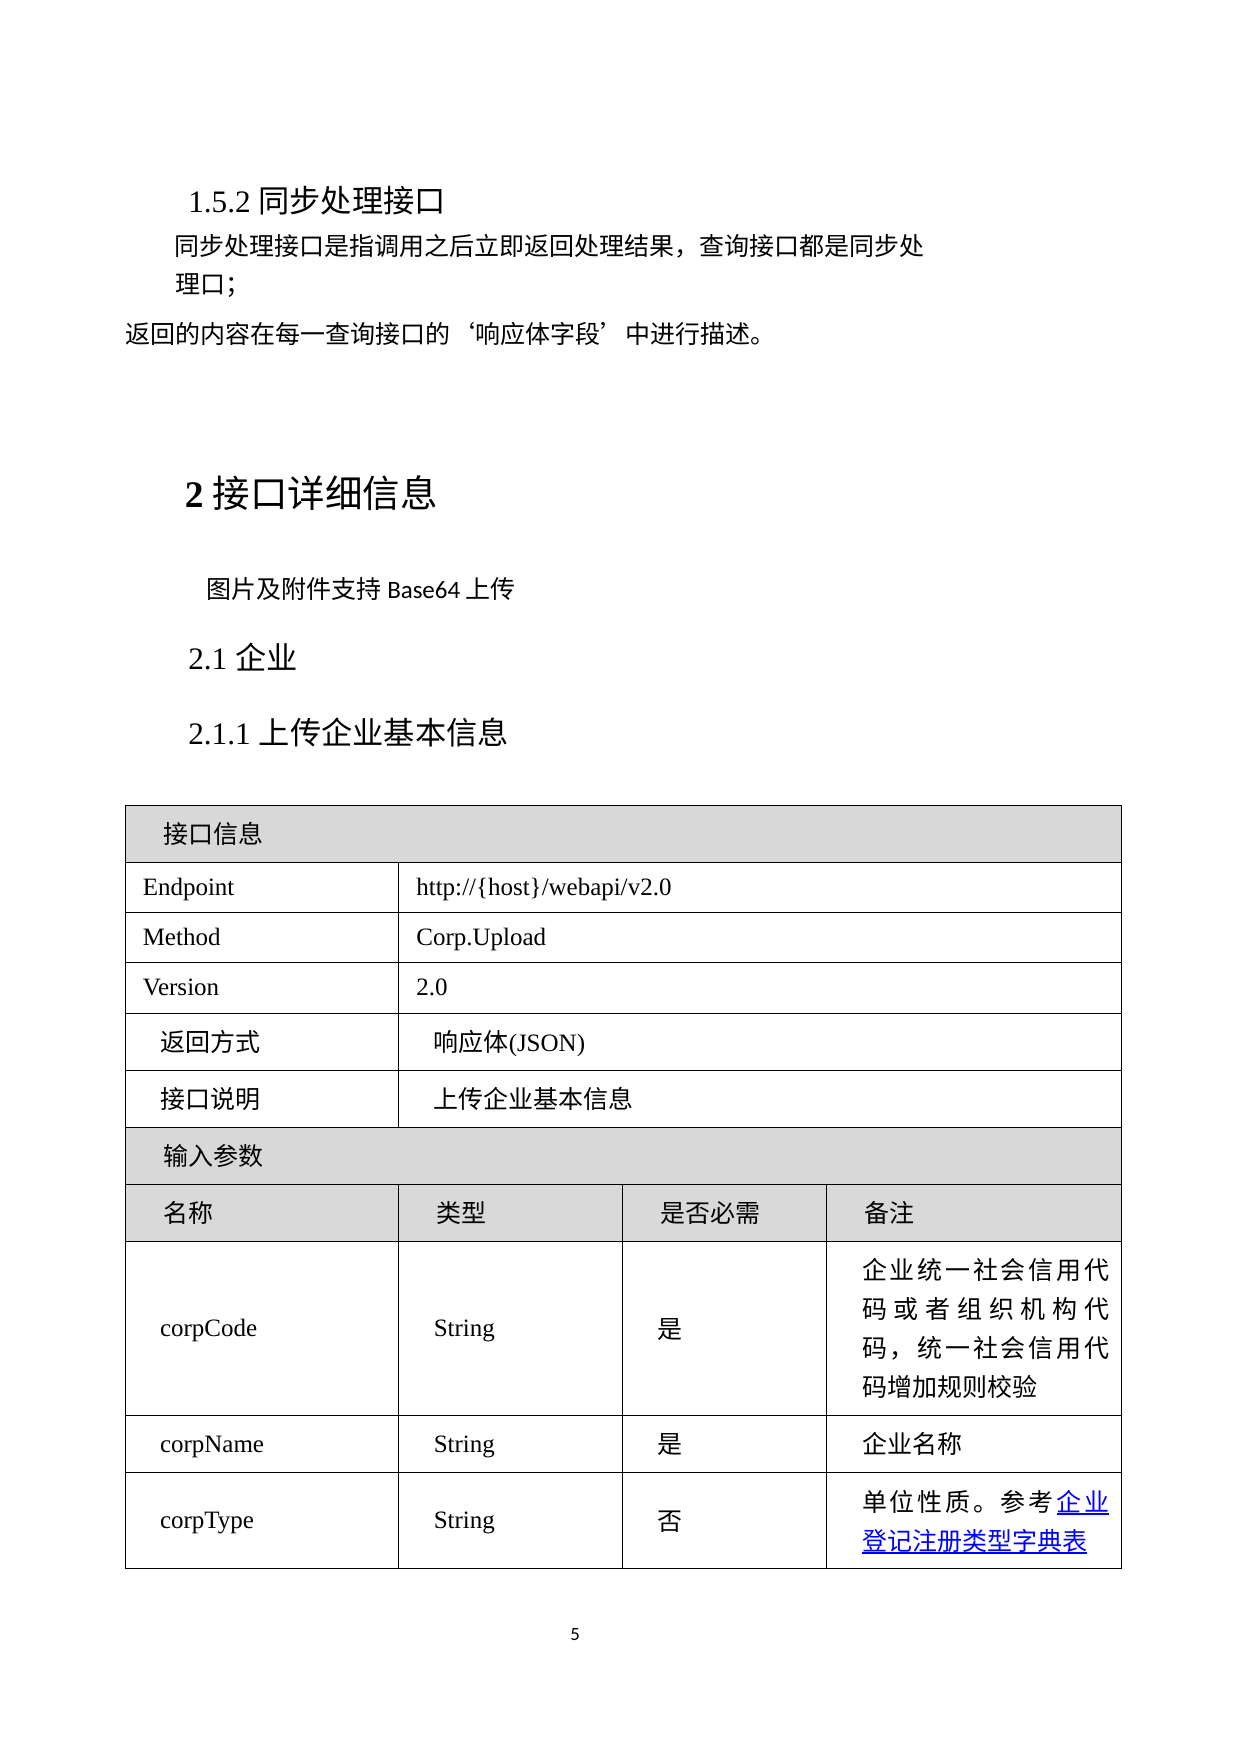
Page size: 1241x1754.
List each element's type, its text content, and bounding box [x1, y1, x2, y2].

table_cell String [399, 1473, 622, 1568]
table_cell 类型 [399, 1185, 622, 1241]
table_cell 否 [623, 1473, 826, 1568]
table_cell 接口说明 [126, 1071, 398, 1127]
table_cell 企业统一社会信用代码或者组织机构代码，统一社会信用代码增加规则校验 [827, 1242, 1121, 1415]
subtitle 2 接口详细信息 [184, 463, 1069, 518]
table_cell corpType [126, 1473, 398, 1568]
table_cell Method [126, 913, 398, 962]
table_cell 响应体(JSON) [399, 1014, 1121, 1069]
table_cell 上传企业基本信息 [399, 1071, 1121, 1127]
table_cell String [399, 1416, 622, 1472]
table_cell 是否必需 [623, 1185, 826, 1241]
table_cell corpName [126, 1416, 398, 1472]
table_cell Version [126, 963, 398, 1012]
text 图片及附件支持 Base64上传 [106, 569, 1069, 605]
table_cell Corp.Upload [399, 913, 1121, 962]
text 同步处理接口是指调用之后立即返回处理结果，查询接口都是同步处理口； [174, 226, 946, 301]
table_cell 单位性质。参考企业登记注册类型字典表 [827, 1473, 1121, 1568]
table_cell http://{host}/webapi/v2.0 [399, 863, 1121, 912]
table_cell 2.0 [399, 963, 1121, 1012]
table_cell 名称 [126, 1185, 398, 1241]
table_cell 备注 [827, 1185, 1121, 1241]
table_cell 输入参数 [126, 1128, 1121, 1184]
table_cell 返回方式 [126, 1014, 398, 1069]
table_cell String [399, 1242, 622, 1415]
table_cell 是 [623, 1416, 826, 1472]
table_cell Endpoint [126, 863, 398, 912]
subtitle 1.5.2 同步处理接口 [188, 176, 1069, 221]
subtitle 2.1.1 上传企业基本信息 [188, 708, 1069, 753]
table_cell 是 [623, 1242, 826, 1415]
table_header 接口信息 [126, 806, 1121, 862]
table_cell corpCode [126, 1242, 398, 1415]
subtitle 2.1 企业 [188, 633, 1069, 678]
text 返回的内容在每一查询接口的‘响应体字段’中进行描述。 [126, 315, 946, 351]
table_cell 企业名称 [827, 1416, 1121, 1472]
